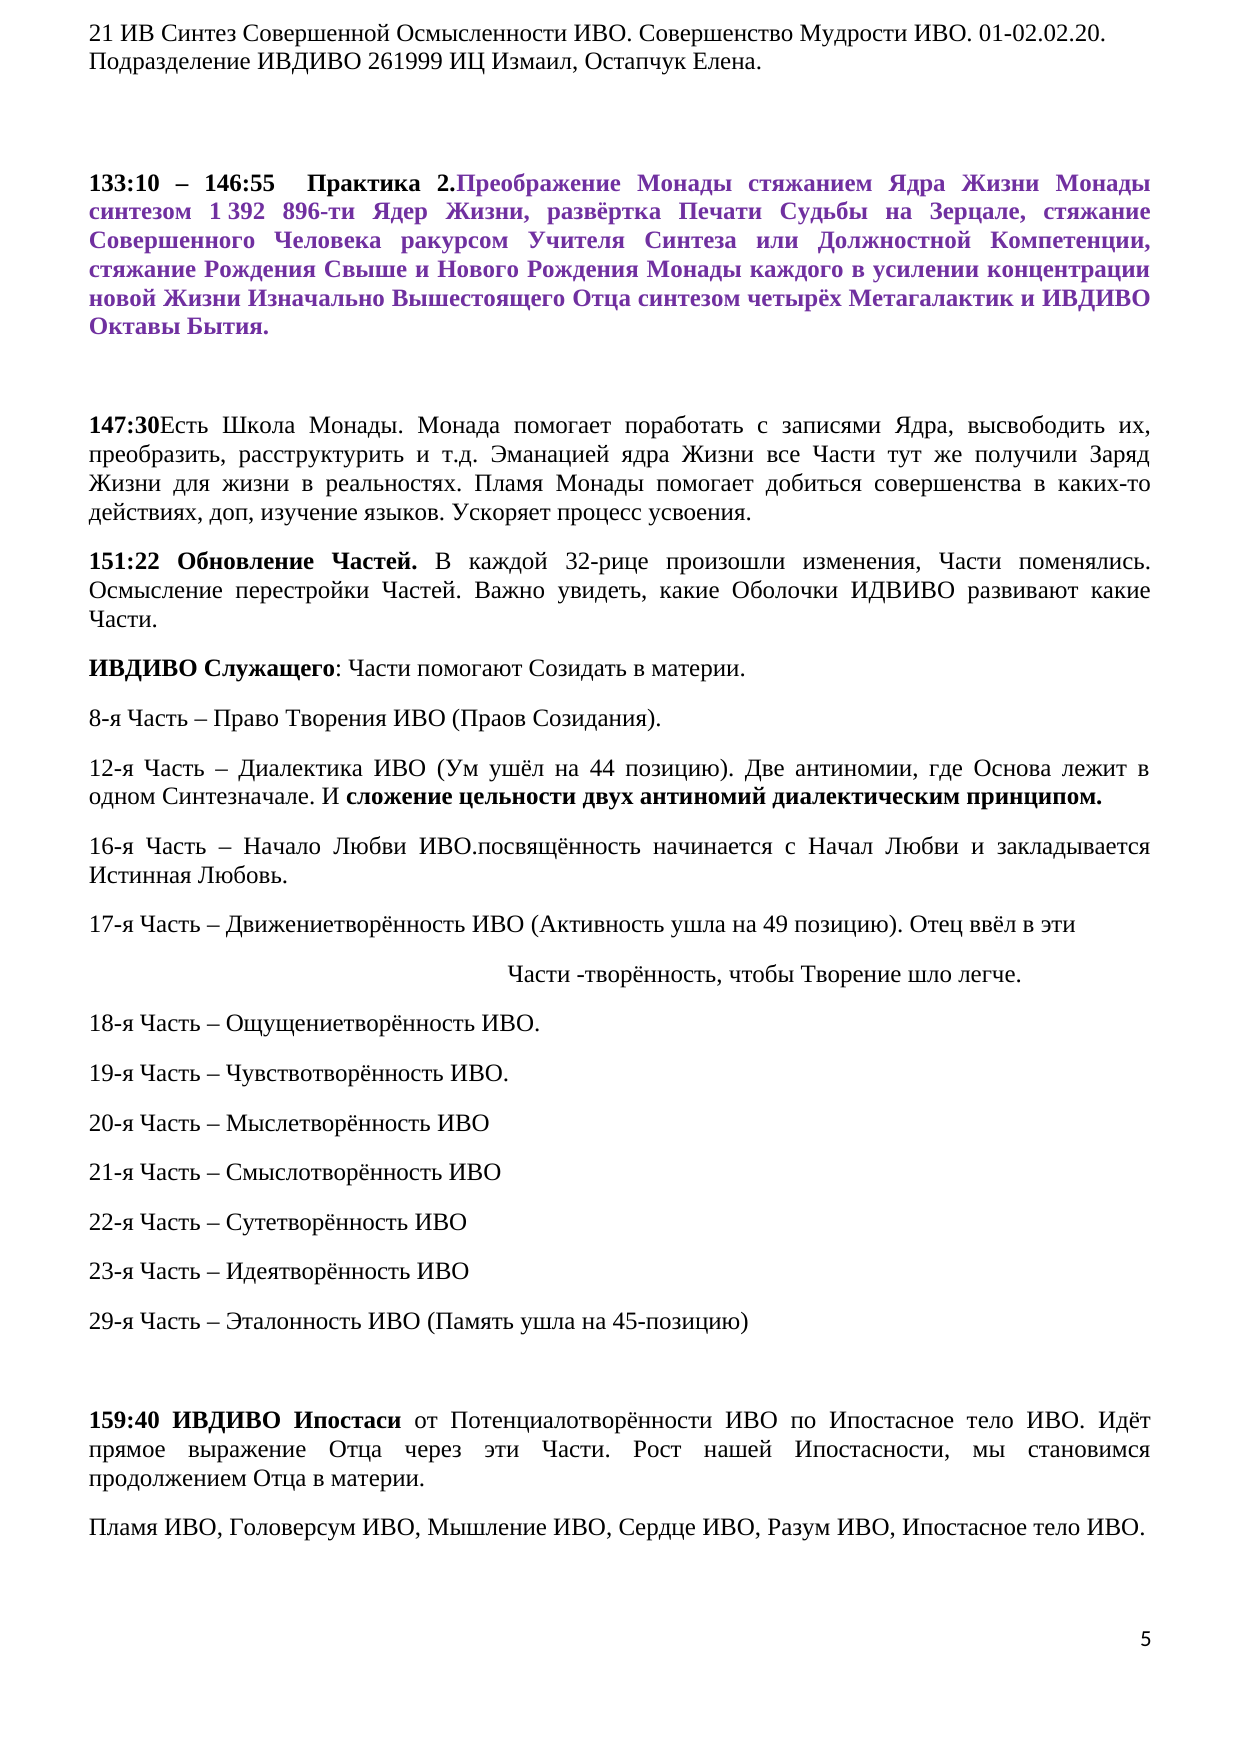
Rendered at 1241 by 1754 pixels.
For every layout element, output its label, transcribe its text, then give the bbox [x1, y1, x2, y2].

text 20-я Часть – Мыслетворённость ИВО [89, 1108, 1152, 1136]
text 159:40 ИВДИВО Ипостаси от Потенциалотворённости ИВО по Ипостасное тело ИВО. Идёт прямое выражение Отца через эти Части. Рост нашей Ипостасности, мы становимся продолжением Отца в материи. [89, 1405, 1152, 1491]
text 19-я Часть – Чувствотворённость ИВО. [89, 1058, 1152, 1087]
text 8-я Часть – Право Творения ИВО (Праов Созидания). [89, 703, 1152, 732]
text 18-я Часть – Ощущениетворённость ИВО. [89, 1008, 1152, 1037]
text 17-я Часть – Движениетворённость ИВО (Активность ушла на 49 позицию). Отец ввёл в эти [89, 909, 1152, 938]
text 21-я Часть – Смыслотворённость ИВО [89, 1157, 1152, 1186]
text Пламя ИВО, Головерсум ИВО, Мышление ИВО, Сердце ИВО, Разум ИВО, Ипостасное тело ИВО. [89, 1512, 1152, 1541]
text 151:22 Обновление Частей. В каждой 32-рице произошли изменения, Части поменялись. Осмысление перестройки Частей. Важно увидеть, какие Оболочки ИДВИВО развивают какие Части. [89, 546, 1152, 633]
text Части -творённость, чтобы Творение шло легче. [89, 959, 1152, 988]
text 147:30Есть Школа Монады. Монада помогает поработать с записями Ядра, высвободить их, преобразить, расструктурить и т.д. Эманацией ядра Жизни все Части тут же получили Заряд Жизни для жизни в реальностях. Пламя Монады помогает добиться совершенства в каких-то действиях, доп, изучение языков. Ускоряет процесс усвоения. [89, 411, 1152, 526]
text 133:10 – 146:55 Практика 2.Преображение Монады стяжанием Ядра Жизни Монады синтезом 1 392 896-ти Ядер Жизни, развёртка Печати Судьбы на Зерцале, стяжание Совершенного Человека ракурсом Учителя Синтеза или Должностной Компетенции, стяжание Рождения Свыше и Нового Рождения Монады каждого в усилении концентрации новой Жизни Изначально Вышестоящего Отца синтезом четырёх Метагалактик и ИВДИВО Октавы Бытия. [89, 168, 1152, 340]
text 16-я Часть – Начало Любви ИВО.посвящённость начинается с Начал Любви и закладывается Истинная Любовь. [89, 831, 1152, 888]
text ИВДИВО Служащего: Части помогают Созидать в материи. [89, 653, 1152, 682]
text 22-я Часть – Сутетворённость ИВО [89, 1207, 1152, 1236]
text 23-я Часть – Идеятворённость ИВО [89, 1256, 1152, 1285]
text 12-я Часть – Диалектика ИВО (Ум ушёл на 44 позицию). Две антиномии, где Основа лежит в одном Синтезначале. И сложение цельности двух антиномий диалектическим принципом. [89, 753, 1152, 810]
text 29-я Часть – Эталонность ИВО (Память ушла на 45-позицию) [89, 1306, 1152, 1335]
